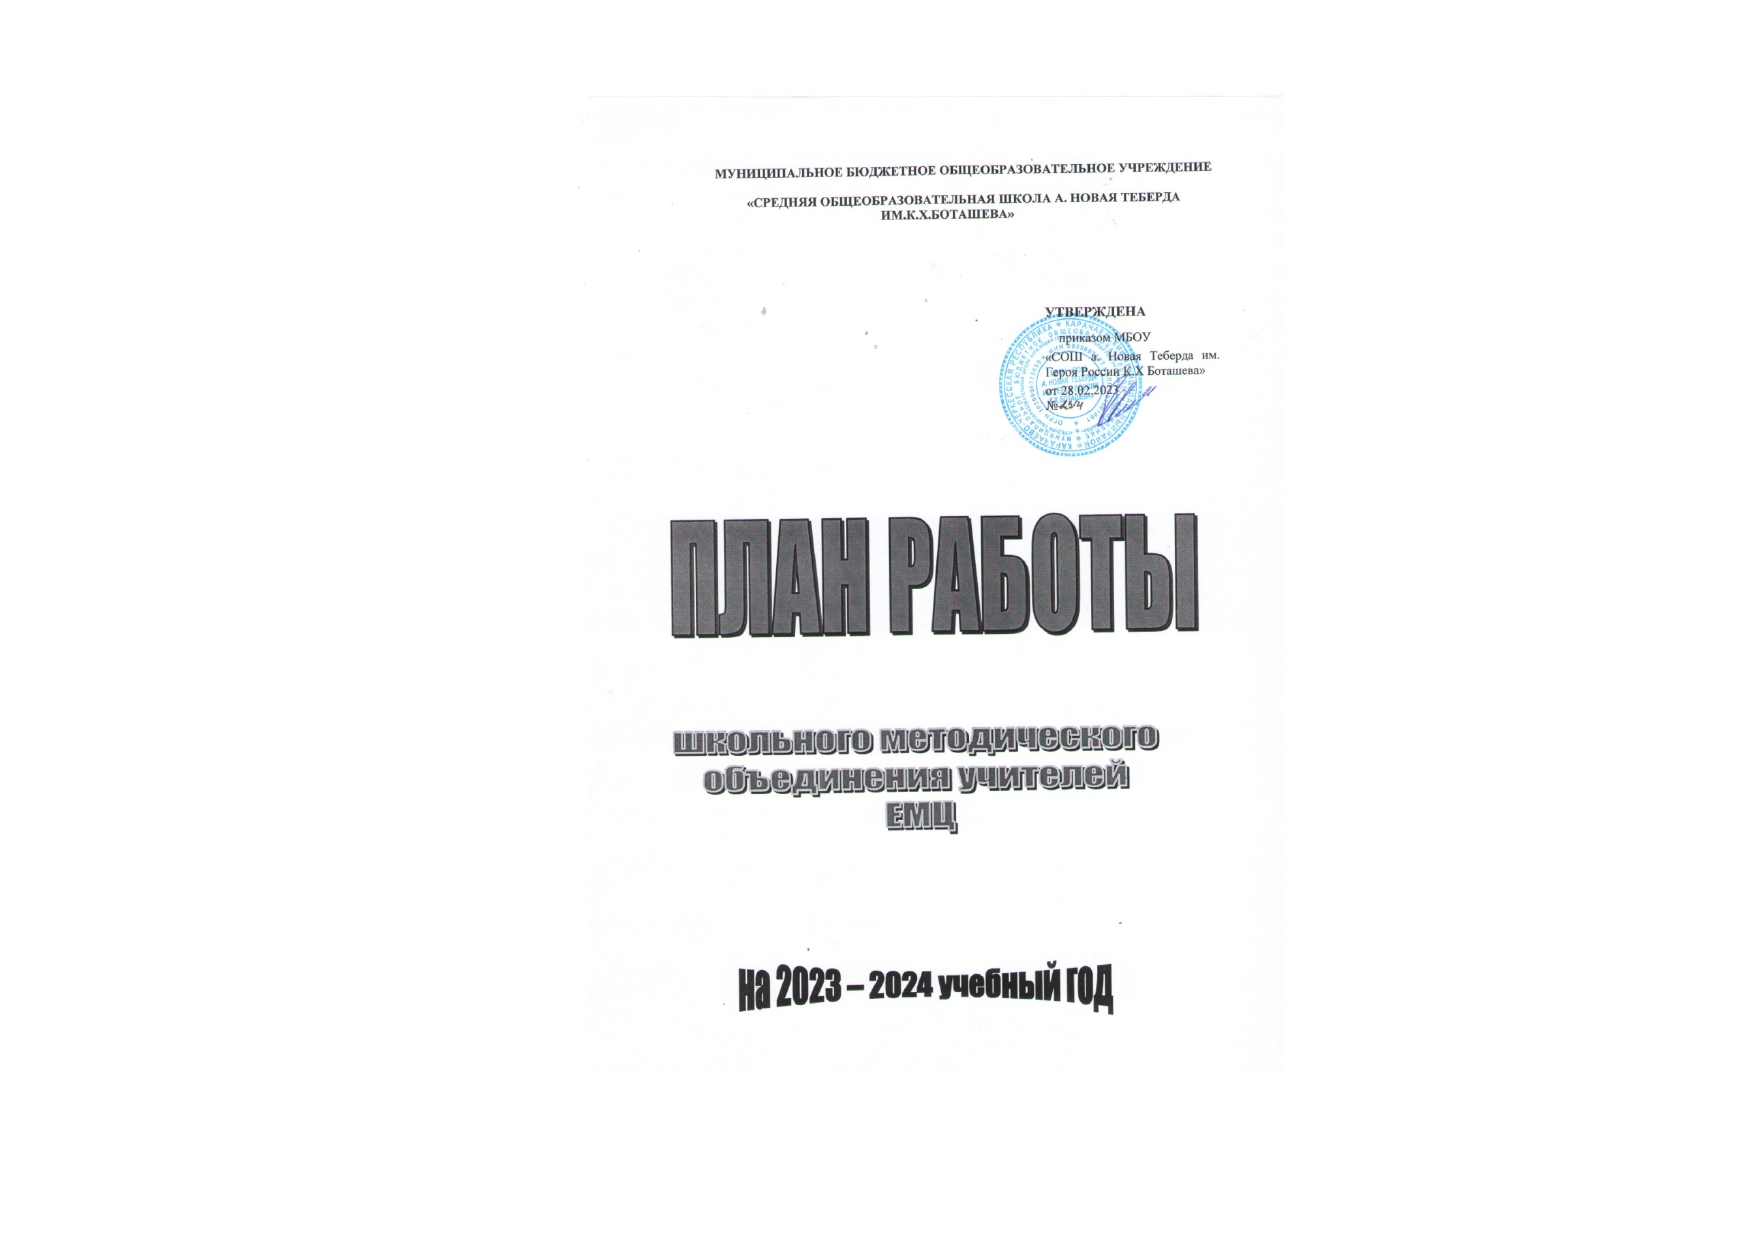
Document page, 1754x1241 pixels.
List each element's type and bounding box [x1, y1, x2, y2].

picture [570, 90, 1287, 1075]
